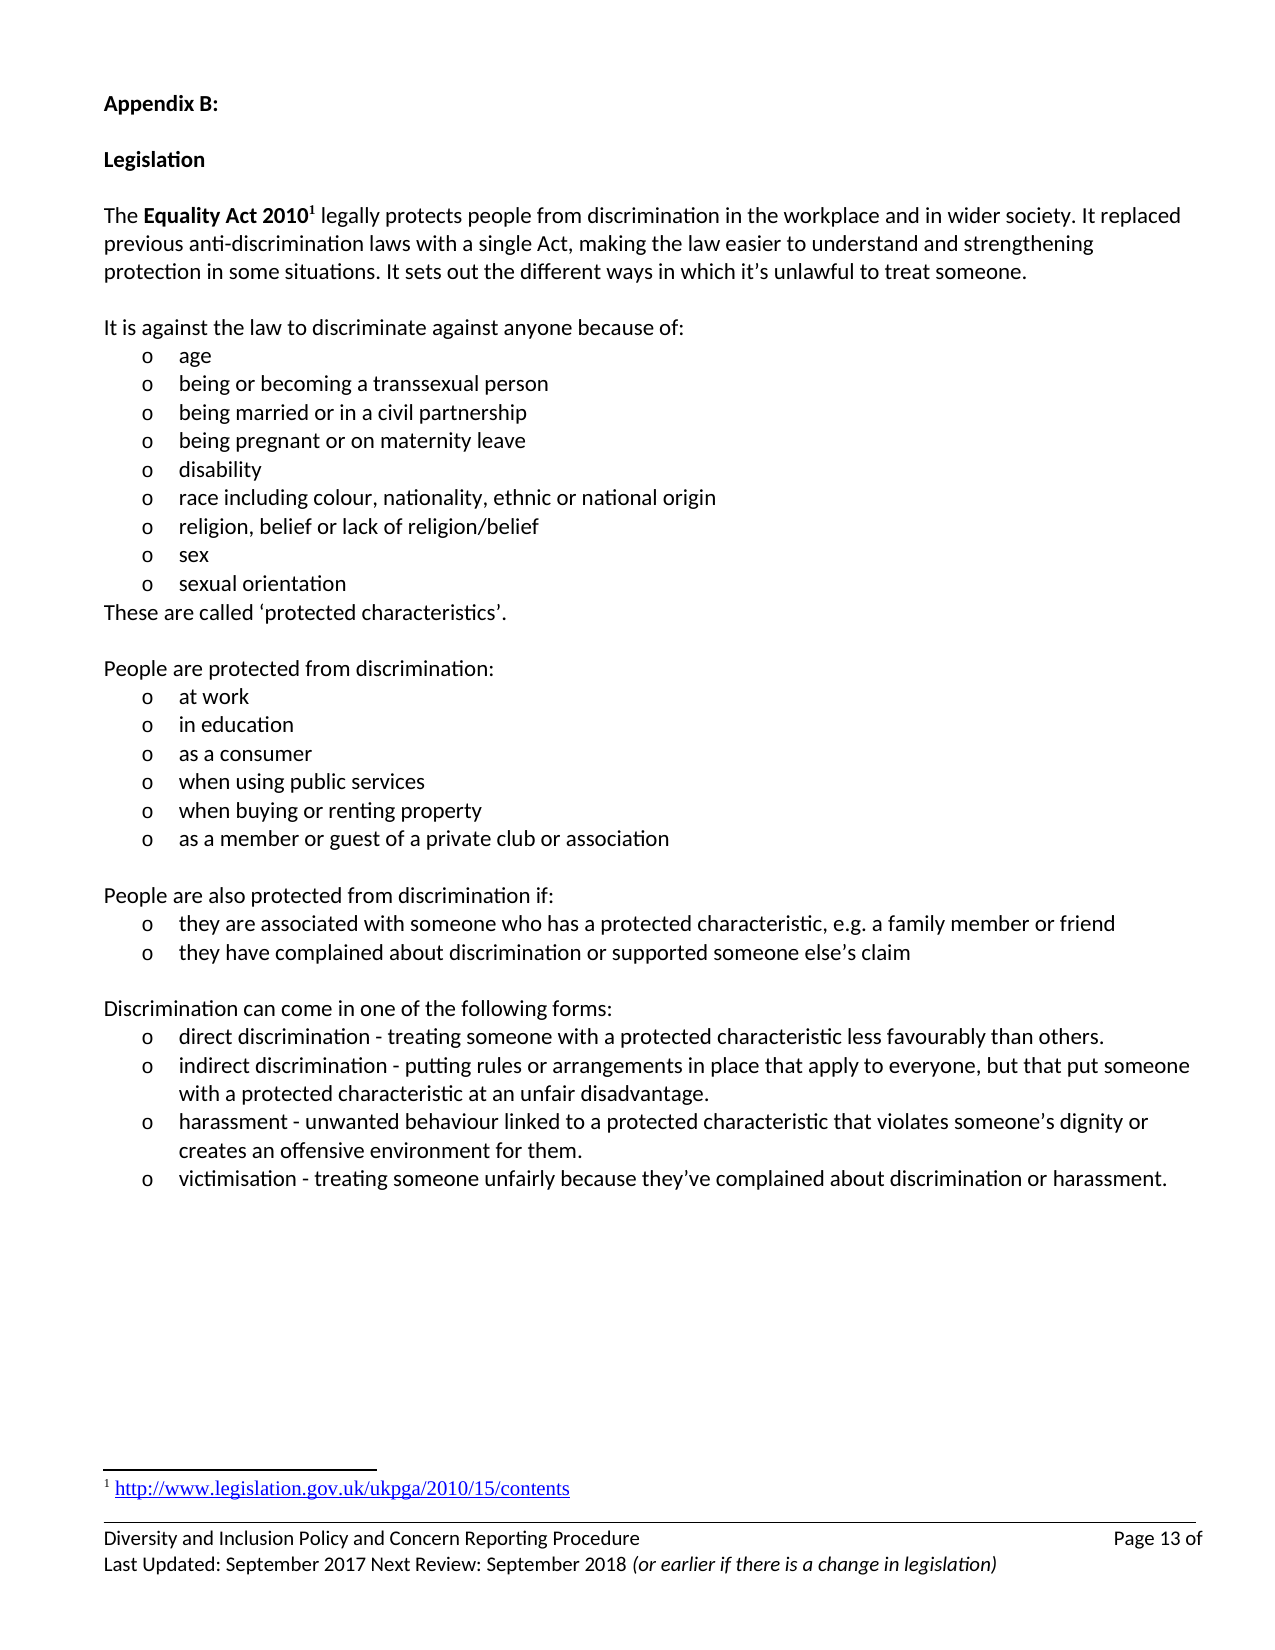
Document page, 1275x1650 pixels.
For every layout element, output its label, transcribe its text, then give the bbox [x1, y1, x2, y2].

list when buying or renting property [141, 796, 1196, 824]
list in education [141, 710, 1196, 739]
text Legislation [103, 145, 1196, 173]
list indirect discrimination - putting rules or arrangements in place that apply to everyone, but that put someone with a protected characteristic at an unfair disadvantage. [141, 1051, 1196, 1107]
list as a consumer [141, 739, 1196, 767]
list being married or in a civil partnership [141, 398, 1196, 426]
text Discrimination can come in one of the following forms: [103, 994, 1196, 1022]
list being or becoming a transsexual person [141, 369, 1196, 398]
list being pregnant or on maternity leave [141, 426, 1196, 455]
list harassment - unwanted behaviour linked to a protected characteristic that violates someone’s dignity or creates an offensive environment for them. [141, 1107, 1196, 1164]
text Appendix B: [103, 89, 1196, 117]
text The Equality Act 2010 legally protects people from discrimination in the workplace and in wider society. It replaced previous anti-discrimination laws with a single Act, making the law easier to understand and strengthening protection in some situations. It sets out the different ways in which it’s unlawful to treat someone. [103, 201, 1196, 285]
list they are associated with someone who has a protected characteristic, e.g. a family member or friend [141, 909, 1196, 938]
text People are protected from discrimination: [103, 654, 1196, 682]
list direct discrimination - treating someone with a protected characteristic less favourably than others. [141, 1022, 1196, 1051]
list as a member or guest of a private club or association [141, 824, 1196, 853]
list at work [141, 682, 1196, 710]
list disability [141, 455, 1196, 483]
list age [141, 341, 1196, 369]
text People are also protected from discrimination if: [103, 881, 1196, 909]
list when using public services [141, 767, 1196, 796]
text These are called ‘protected characteristics’. [103, 598, 1196, 626]
list sexual orientation [141, 569, 1196, 598]
list religion, belief or lack of religion/belief [141, 512, 1196, 541]
list they have complained about discrimination or supported someone else’s claim [141, 938, 1196, 966]
list victimisation - treating someone unfairly because they’ve complained about discrimination or harassment. [141, 1164, 1196, 1192]
list sex [141, 541, 1196, 569]
text It is against the law to discriminate against anyone because of: [103, 313, 1196, 341]
list race including colour, nationality, ethnic or national origin [141, 483, 1196, 512]
